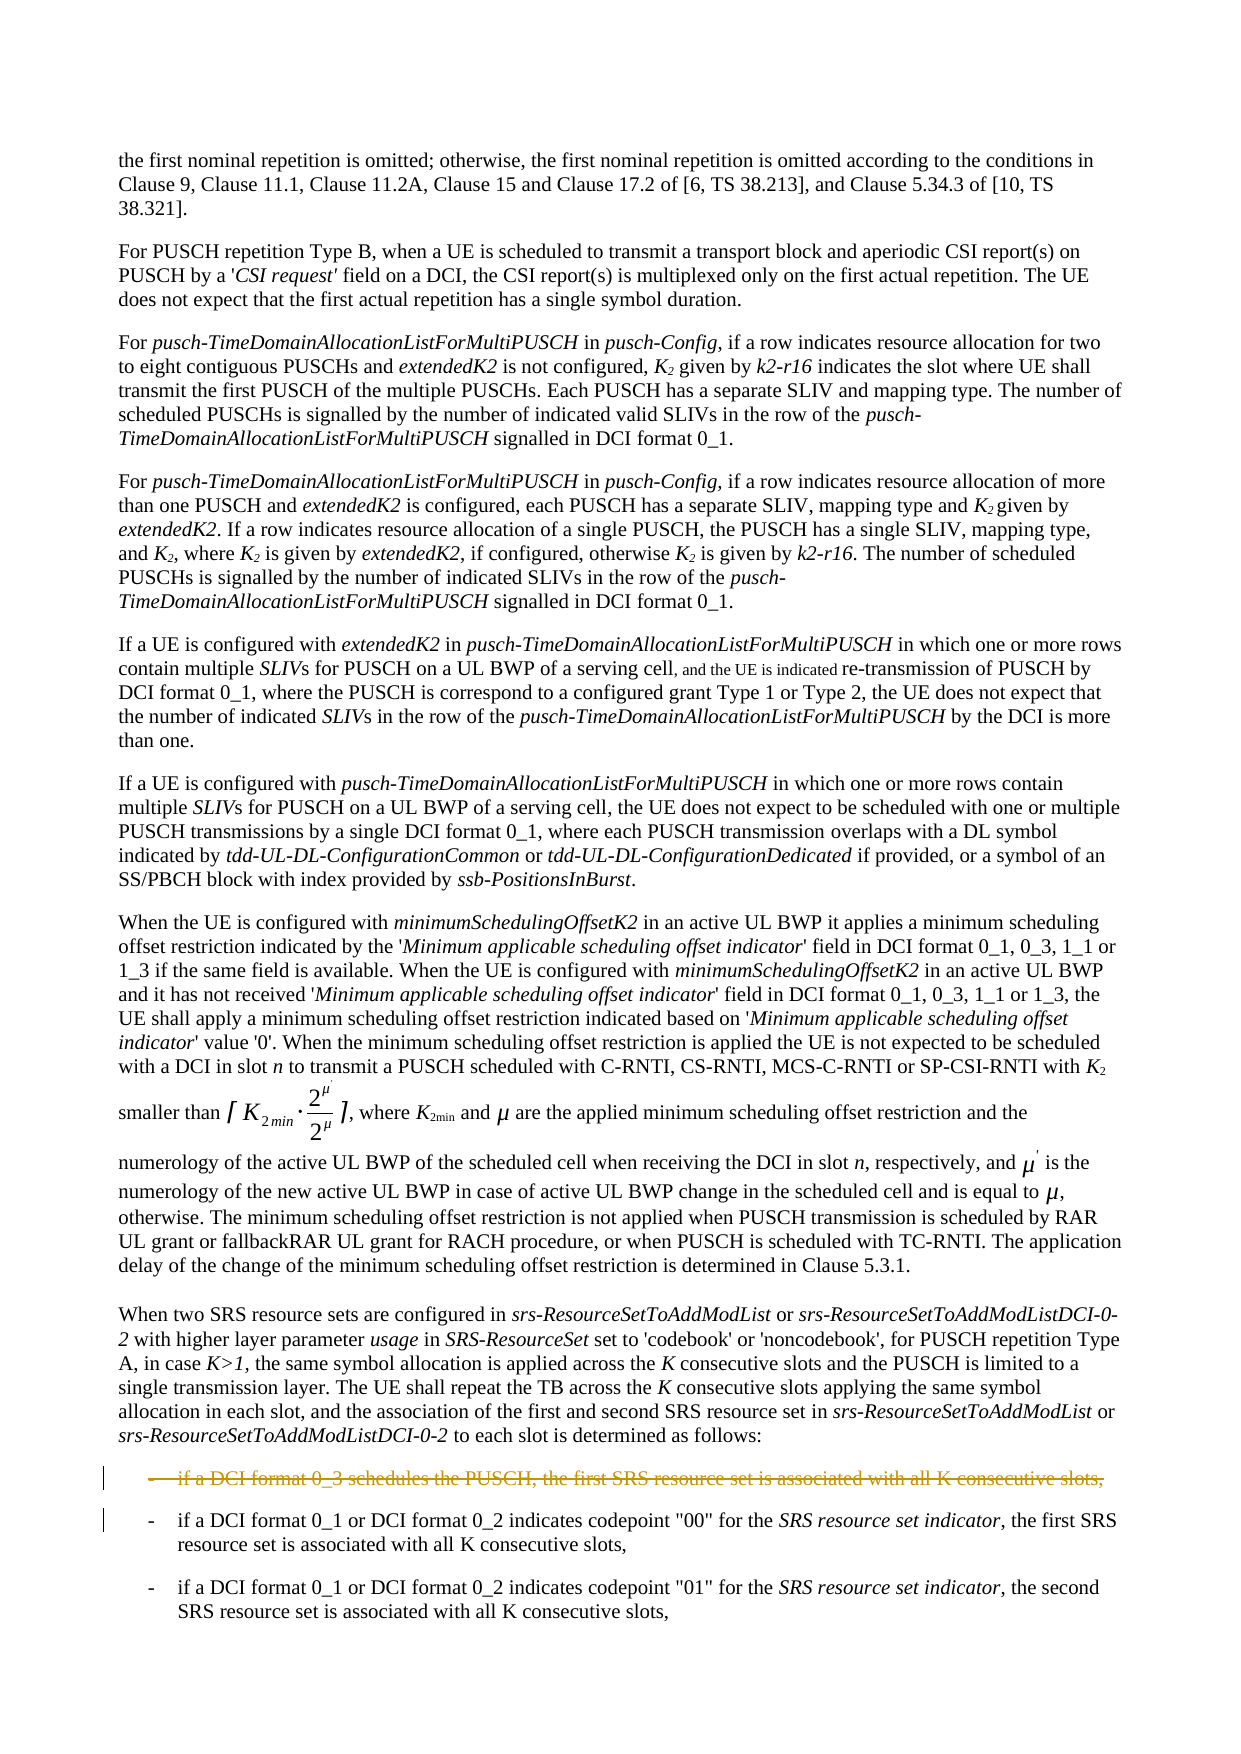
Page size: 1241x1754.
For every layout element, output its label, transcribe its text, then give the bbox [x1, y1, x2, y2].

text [118, 148, 1122, 220]
text For pusch-TimeDomainAllocationListForMultiPUSCH in pusch-Config, if a row indicates resource allocation of more than one PUSCH and extendedK2 is configured, each PUSCH has a separate SLIV, mapping type and K2 given by extendedK2. If a row indicates resource allocation of a single PUSCH, the PUSCH has a single SLIV, mapping type, and K2, where K2 is given by extendedK2, if configured, otherwise K2 is given by k2-r16. The number of scheduled PUSCHs is signalled by the number of indicated SLIVs in the row of the pusch-TimeDomainAllocationListForMultiPUSCH signalled in DCI format 0_1. [118, 469, 1122, 613]
text If a UE is configured with pusch-TimeDomainAllocationListForMultiPUSCH in which one or more rows contain multiple SLIVs for PUSCH on a UL BWP of a serving cell, the UE does not expect to be scheduled with one or multiple PUSCH transmissions by a single DCI format 0_1, where each PUSCH transmission overlaps with a DL symbol indicated by tdd-UL-DL-ConfigurationCommon or tdd-UL-DL-ConfigurationDedicated if provided, or a symbol of an SS/PBCH block with index provided by ssb-PositionsInBurst. [118, 771, 1122, 891]
text - if a DCI format 0_1 or DCI format 0_2 indicates codepoint "00" for the SRS resource set indicator, the first SRS resource set is associated with all K consecutive slots, [148, 1508, 1122, 1556]
text When two SRS resource sets are configured in srs-ResourceSetToAddModList or srs-ResourceSetToAddModListDCI-0-2 with higher layer parameter usage in SRS-ResourceSet set to 'codebook' or 'noncodebook', for PUSCH repetition Type A, in case K>1, the same symbol allocation is applied across the K consecutive slots and the PUSCH is limited to a single transmission layer. The UE shall repeat the TB across the K consecutive slots applying the same symbol allocation in each slot, and the association of the first and second SRS resource set in srs-ResourceSetToAddModList or srs-ResourceSetToAddModListDCI-0-2 to each slot is determined as follows: [118, 1302, 1122, 1447]
text When the UE is configured with minimumSchedulingOffsetK2 in an active UL BWP it applies a minimum scheduling offset restriction indicated by the 'Minimum applicable scheduling offset indicator' field in DCI format 0_1, 0_3, 1_1 or 1_3 if the same field is available. When the UE is configured with minimumSchedulingOffsetK2 in an active UL BWP and it has not received 'Minimum applicable scheduling offset indicator' field in DCI format 0_1, 0_3, 1_1 or 1_3, the UE shall apply a minimum scheduling offset restriction indicated based on 'Minimum applicable scheduling offset indicator' value '0'. When the minimum scheduling offset restriction is applied the UE is not expected to be scheduled with a DCI in slot n to transmit a PUSCH scheduled with C-RNTI, CS-RNTI, MCS-C-RNTI or SP-CSI-RNTI with K2 smaller than , where K2min and are the applied minimum scheduling offset restriction and the numerology of the active UL BWP of the scheduled cell when receiving the DCI in slot n, respectively, and is the numerology of the new active UL BWP in case of active UL BWP change in the scheduled cell and is equal to , otherwise. The minimum scheduling offset restriction is not applied when PUSCH transmission is scheduled by RAR UL grant or fallbackRAR UL grant for RACH procedure, or when PUSCH is scheduled with TC-RNTI. The application delay of the change of the minimum scheduling offset restriction is determined in Clause 5.3.1. [118, 910, 1122, 1277]
text - if a DCI format 0_1 or DCI format 0_2 indicates codepoint "01" for the SRS resource set indicator, the second SRS resource set is associated with all K consecutive slots, [148, 1575, 1122, 1623]
text For pusch-TimeDomainAllocationListForMultiPUSCH in pusch-Config, if a row indicates resource allocation for two to eight contiguous PUSCHs and extendedK2 is not configured, K2 given by k2-r16 indicates the slot where UE shall transmit the first PUSCH of the multiple PUSCHs. Each PUSCH has a separate SLIV and mapping type. The number of scheduled PUSCHs is signalled by the number of indicated valid SLIVs in the row of the pusch-TimeDomainAllocationListForMultiPUSCH signalled in DCI format 0_1. [118, 329, 1122, 450]
text For PUSCH repetition Type B, when a UE is scheduled to transmit a transport block and aperiodic CSI report(s) on PUSCH by a 'CSI request' field on a DCI, the CSI report(s) is multiplexed only on the first actual repetition. The UE does not expect that the first actual repetition has a single symbol duration. [118, 239, 1122, 311]
text If a UE is configured with extendedK2 in pusch-TimeDomainAllocationListForMultiPUSCH in which one or more rows contain multiple SLIVs for PUSCH on a UL BWP of a serving cell, and the UE is indicated re-transmission of PUSCH by DCI format 0_1, where the PUSCH is correspond to a configured grant Type 1 or Type 2, the UE does not expect that the number of indicated SLIVs in the row of the pusch-TimeDomainAllocationListForMultiPUSCH by the DCI is more than one. [118, 632, 1122, 752]
